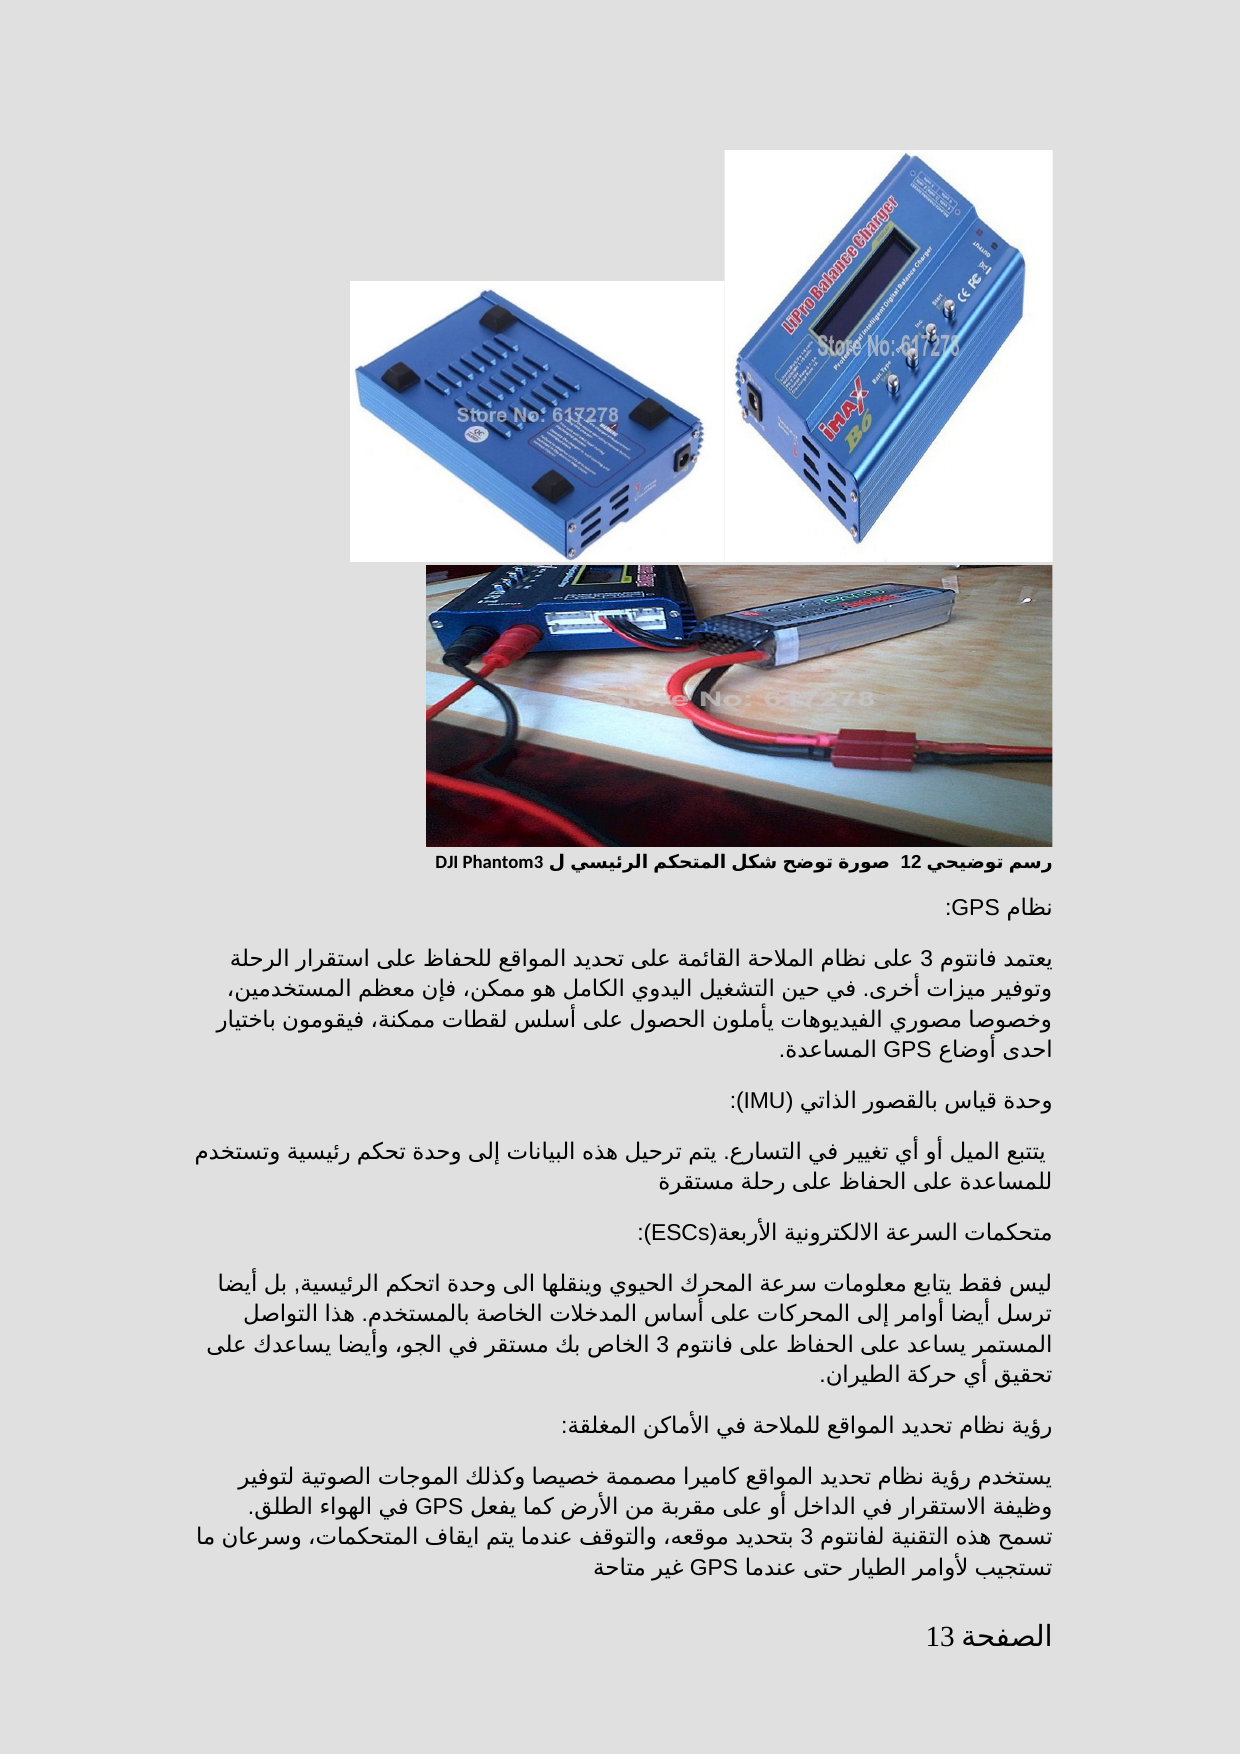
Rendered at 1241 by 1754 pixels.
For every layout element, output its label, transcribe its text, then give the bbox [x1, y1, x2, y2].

text وحدة قياس بالقصور الذاتي (IMU): [187, 1087, 1053, 1113]
text متحكمات السرعة الالكترونية الأربعة(ESCs): [187, 1219, 1053, 1245]
text يستخدم رؤية نظام تحديد المواقع كاميرا مصممة خصيصا وكذلك الموجات الصوتية لتوفير وظيفة الاستقرار في الداخل أو على مقربة من الأرض كما يفعل GPS في الهواء الطلق. تسمح هذه التقنية لفانتوم 3 بتحديد موقعه، والتوقف عندما يتم ايقاف المتحكمات، وسرعان ما تستجيب لأوامر الطيار حتى عندما GPS غير متاحة [187, 1463, 1053, 1580]
picture [426, 565, 1053, 847]
text يتتبع الميل أو أي تغيير في التسارع. يتم ترحيل هذه البيانات إلى وحدة تحكم رئيسية وتستخدم للمساعدة على الحفاظ على رحلة مستقرة [187, 1138, 1053, 1194]
text رؤية نظام تحديد المواقع للملاحة في الأماكن المغلقة: [187, 1412, 1053, 1438]
text رسم توضيحي 12 صورة توضح شكل المتحكم الرئيسي ل DJI Phantom3 [187, 850, 1053, 873]
text نظام GPS: [187, 894, 1053, 920]
text ليس فقط يتابع معلومات سرعة المحرك الحيوي وينقلها الى وحدة اتحكم الرئيسية, بل أيضا ترسل أيضا أوامر إلى المحركات على أساس المدخلات الخاصة بالمستخدم. هذا التواصل المستمر يساعد على الحفاظ على فانتوم 3 الخاص بك مستقر في الجو، وأيضا يساعدك على تحقيق أي حركة الطيران. [187, 1270, 1053, 1387]
text يعتمد فانتوم 3 على نظام الملاحة القائمة على تحديد المواقع للحفاظ على استقرار الرحلة وتوفير ميزات أخرى. في حين التشغيل اليدوي الكامل هو ممكن، فإن معظم المستخدمين، وخصوصا مصوري الفيديوهات يأملون الحصول على أسلس لقطات ممكنة، فيقومون باختيار احدى أوضاع GPS المساعدة. [187, 945, 1053, 1062]
picture [350, 150, 1053, 562]
